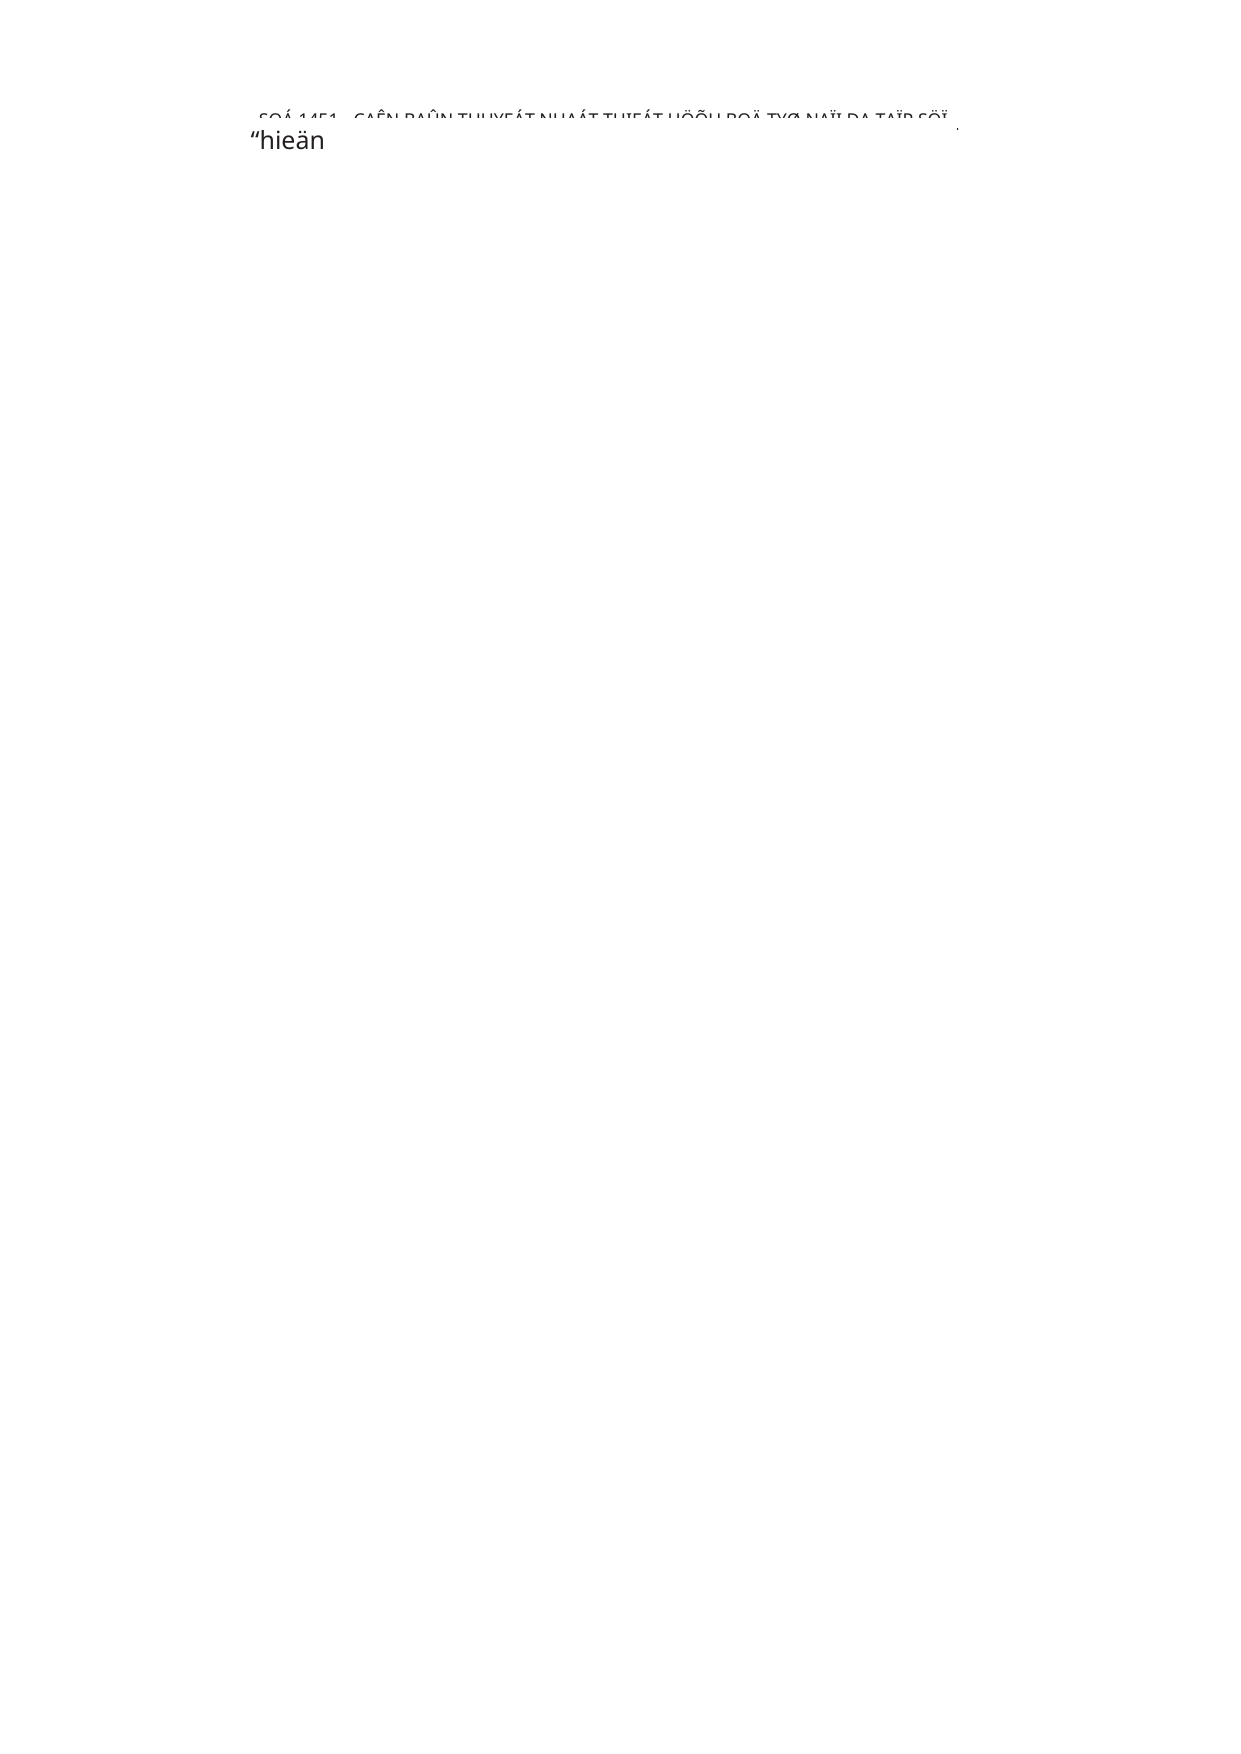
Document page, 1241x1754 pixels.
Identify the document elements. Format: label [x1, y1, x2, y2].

text [250, 125, 990, 156]
